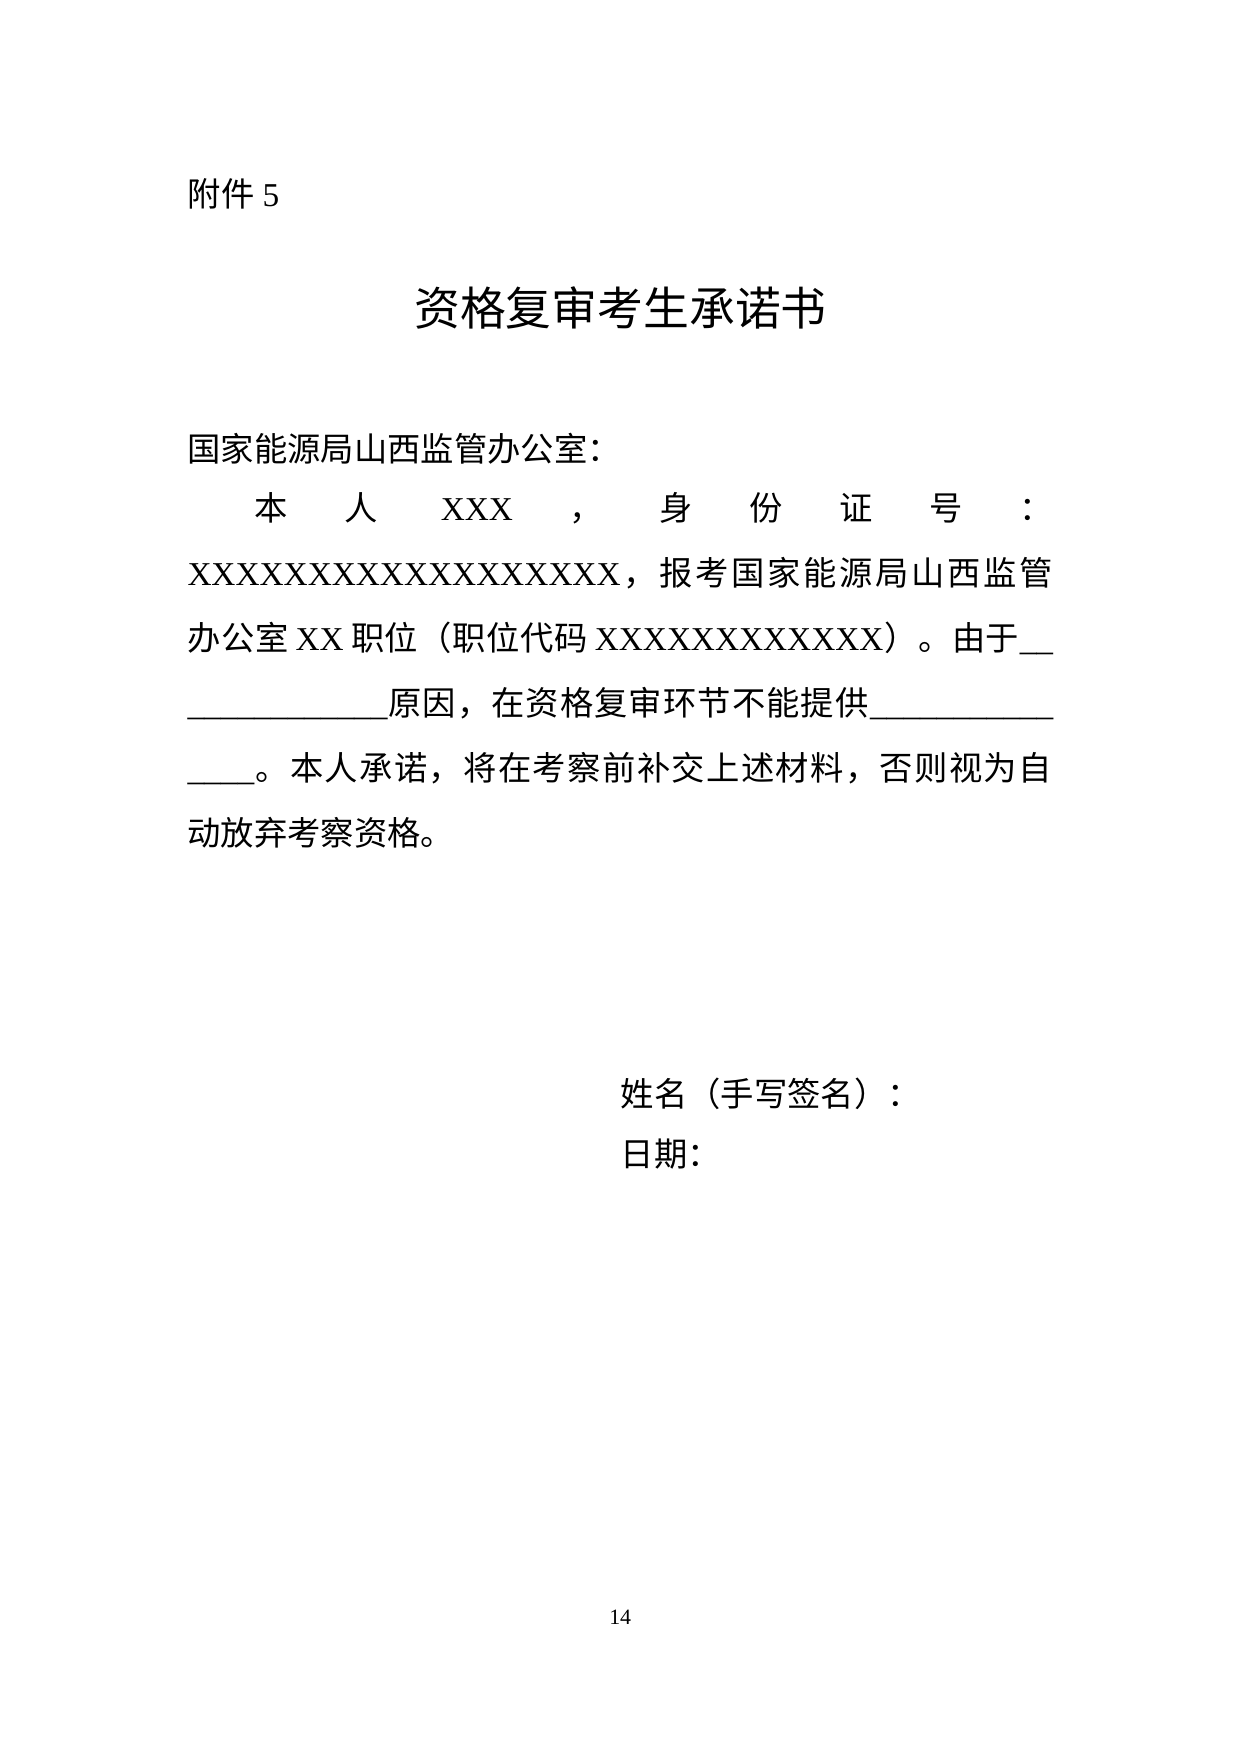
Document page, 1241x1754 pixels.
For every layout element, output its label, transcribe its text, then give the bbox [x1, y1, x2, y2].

text 姓名（手写签名）： [187, 1058, 1053, 1118]
text 日期： [187, 1118, 1053, 1179]
text 附件5 [187, 159, 1053, 224]
text 国家能源局山西监管办公室： [187, 413, 1053, 473]
text 本人XXX，身份证号：XXXXXXXXXXXXXXXXXX，报考国家能源局山西监管办公室XX职位（职位代码XXXXXXXXXXXX）。由于______________原因，在资格复审环节不能提供_______________。本人承诺，将在考察前补交上述材料，否则视为自动放弃考察资格。 [187, 473, 1053, 863]
text 资格复审考生承诺书 [187, 257, 1053, 354]
